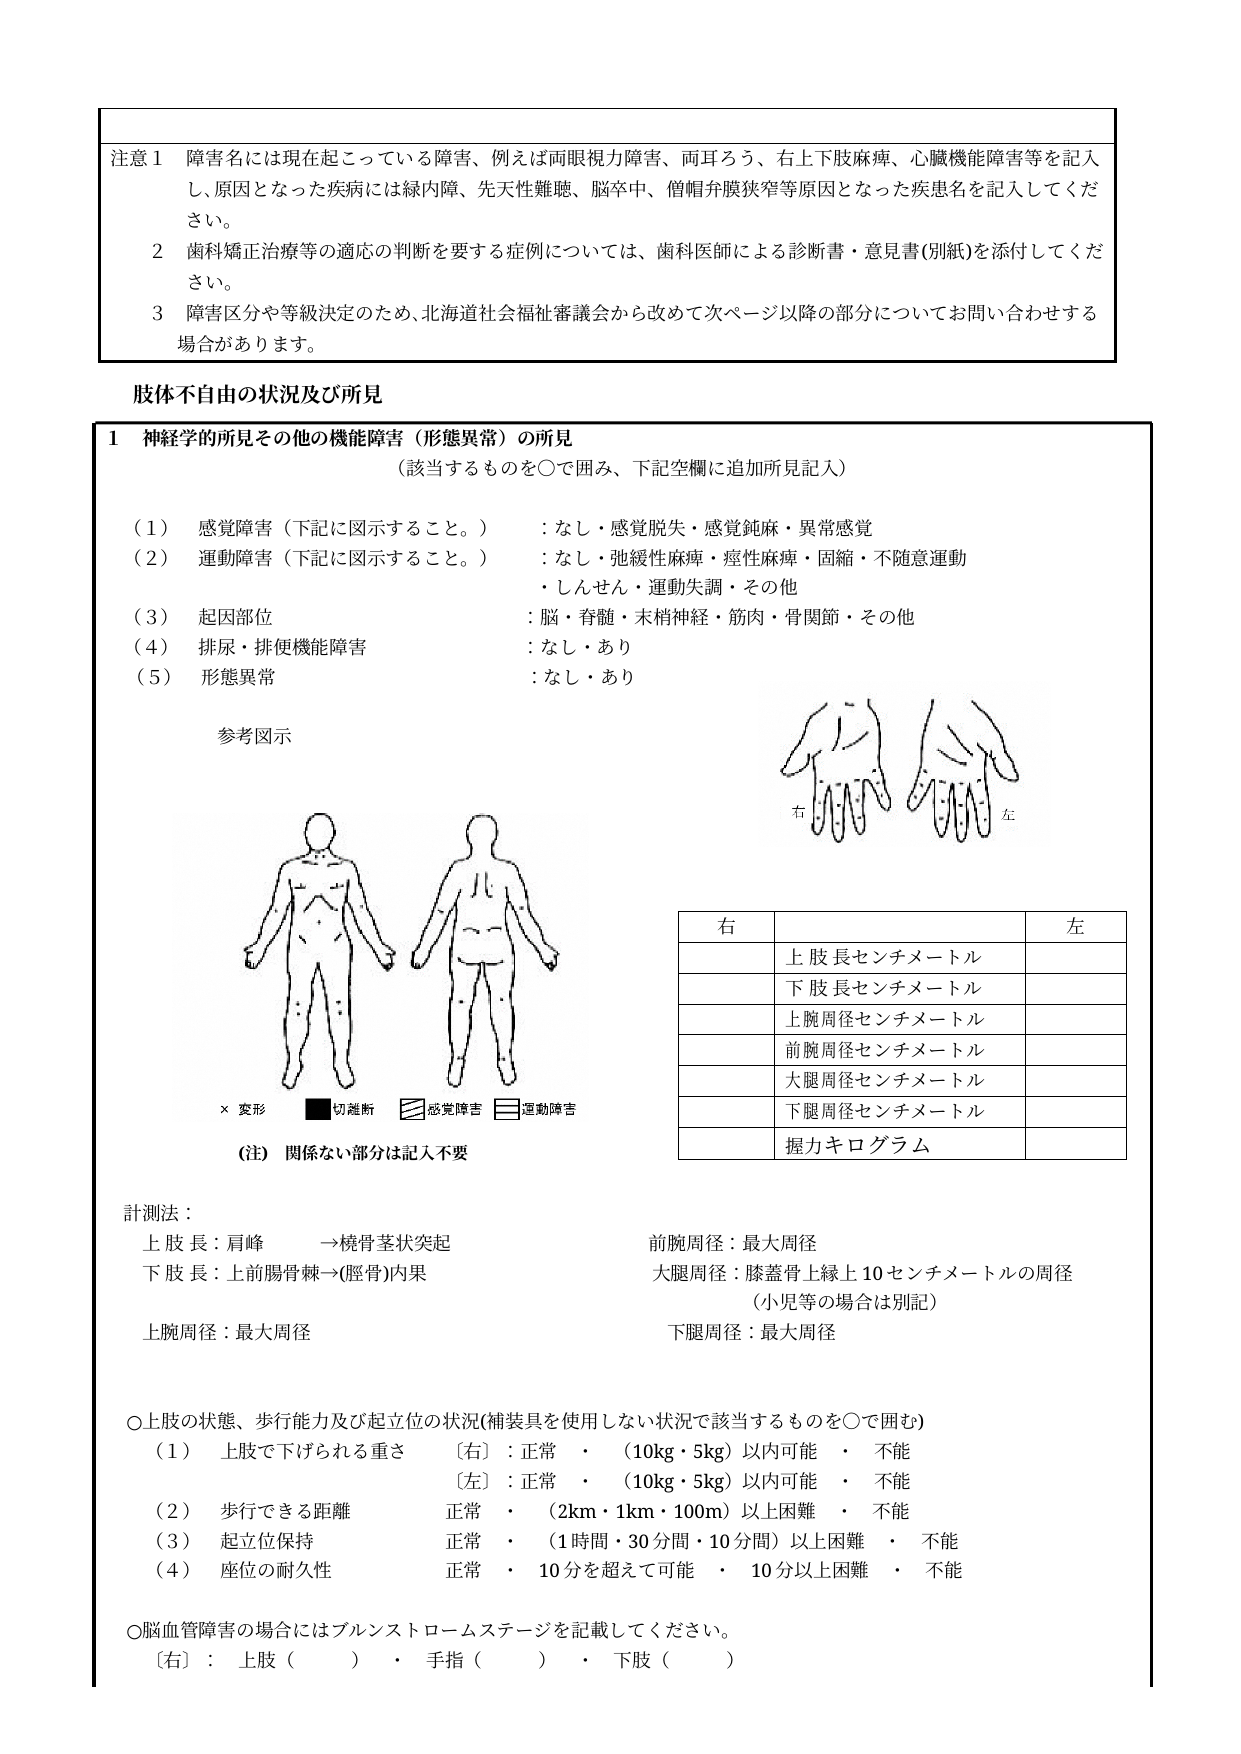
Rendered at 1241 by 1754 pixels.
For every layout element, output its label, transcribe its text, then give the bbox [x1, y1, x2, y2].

table_cell 注意１ 障害名には現在起こっている障害、例えば両眼視力障害、両耳ろう、右上下肢麻痺、心臓機能障害等を記入し､原因となった疾病には緑内障、先天性難聴、脳卒中、僧帽弁膜狭窄等原因となった疾患名を記入してください。 ２ 歯科矯正治療等の適応の判断を要する症例については、歯科医師による診断書・意見書(別紙)を添付してください。 ３ 障害区分や等級決定のため､北海道社会福祉審議会から改めて次ページ以降の部分についてお問い合わせする場合があります。 [101, 144, 1114, 360]
picture [172, 813, 590, 1122]
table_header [96, 425, 1150, 1687]
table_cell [101, 109, 1114, 143]
picture [758, 681, 1051, 847]
text 肢体不自由の状況及び所見 [112, 363, 1128, 421]
